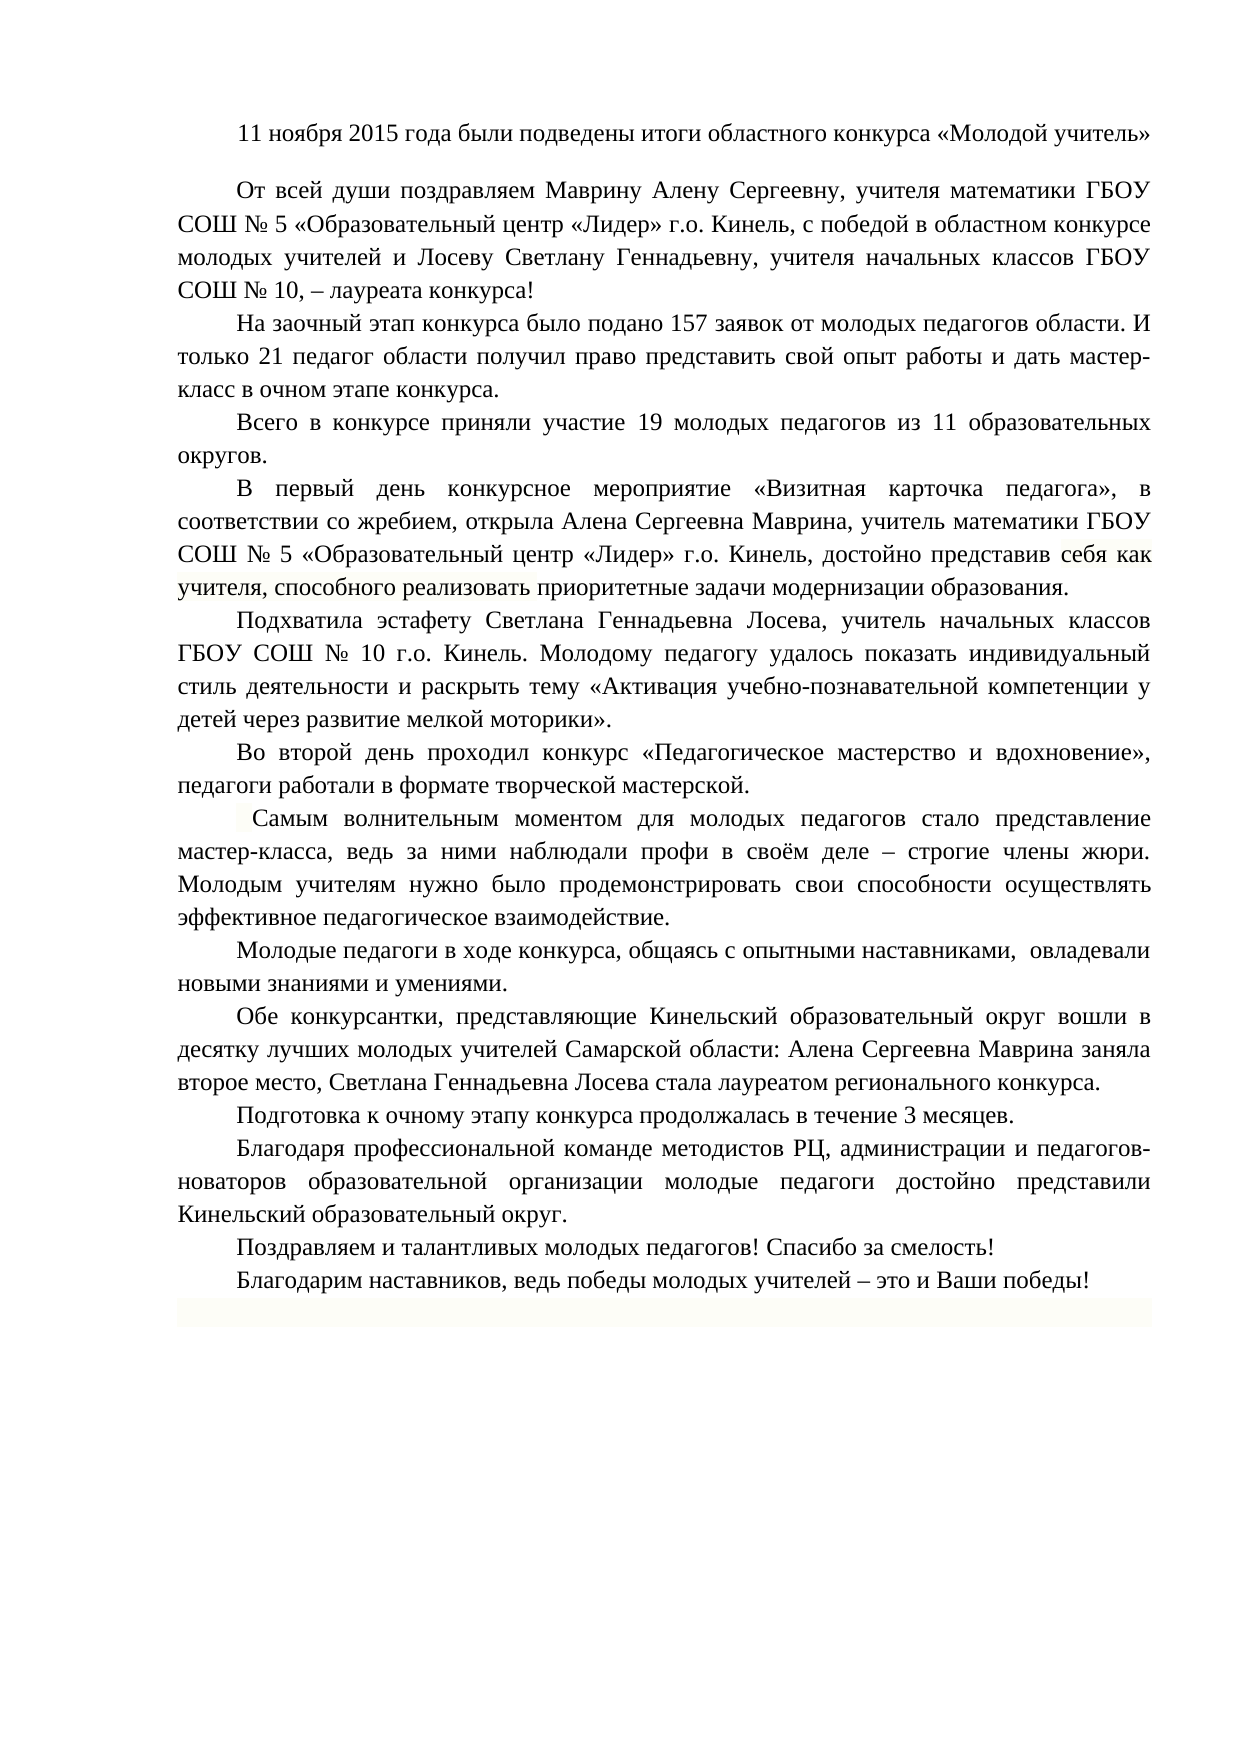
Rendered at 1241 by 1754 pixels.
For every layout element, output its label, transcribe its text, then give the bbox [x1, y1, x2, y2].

text 11 ноября 2015 года были подведены итоги областного конкурса «Молодой учитель» [177, 118, 1152, 147]
text Во второй день проходил конкурс «Педагогическое мастерство и вдохновение», педагоги работали в формате творческой мастерской. [177, 737, 1152, 799]
text Подхватила эстафету Светлана Геннадьевна Лосева, учитель начальных классов ГБОУ СОШ № 10 г.о. Кинель. Молодому педагогу удалось показать индивидуальный стиль деятельности и раскрыть тему «Активация учебно-познавательной компетенции у детей через развитие мелкой моторики». [177, 605, 1152, 733]
text Всего в конкурсе приняли участие 19 молодых педагогов из 11 образовательных округов. [177, 407, 1152, 468]
text На заочный этап конкурса было подано 157 заявок от молодых педагогов области. И только 21 педагог области получил право представить свой опыт работы и дать мастер-класс в очном этапе конкурса. [177, 308, 1152, 402]
text Самым волнительным моментом для молодых педагогов стало представление мастер-класса, ведь за ними наблюдали профи в своём деле – строгие члены жюри. Молодым учителям нужно было продемонстрировать свои способности осуществлять эффективное педагогическое взаимодействие. [177, 803, 1152, 931]
text Молодые педагоги в ходе конкурса, общаясь с опытными наставниками, овладевали новыми знаниями и умениями. [177, 935, 1152, 997]
text Обе конкурсантки, представляющие Кинельский образовательный округ вошли в десятку лучших молодых учителей Самарской области: Алена Сергеевна Маврина заняла второе место, Светлана Геннадьевна Лосева стала лауреатом регионального конкурса. [177, 1001, 1152, 1096]
text От всей души поздравляем Маврину Алену Сергеевну, учителя математики ГБОУ СОШ № 5 «Образовательный центр «Лидер» г.о. Кинель, с победой в областном конкурсе молодых учителей и Лосеву Светлану Геннадьевну, учителя начальных классов ГБОУ СОШ № 10, – лауреата конкурса! [177, 176, 1152, 303]
text Благодарим наставников, ведь победы молодых учителей – это и Ваши победы! [177, 1265, 1152, 1294]
text Благодаря профессиональной команде методистов РЦ, администрации и педагогов-новаторов образовательной организации молодые педагоги достойно представили Кинельский образовательный округ. [177, 1133, 1152, 1228]
text Подготовка к очному этапу конкурса продолжалась в течение 3 месяцев. [177, 1100, 1152, 1129]
text Поздравляем и талантливых молодых педагогов! Спасибо за смелость! [177, 1232, 1152, 1261]
text В первый день конкурсное мероприятие «Визитная карточка педагога», в соответствии со жребием, открыла Алена Сергеевна Маврина, учитель математики ГБОУ СОШ № 5 «Образовательный центр «Лидер» г.о. Кинель, достойно представив себя как учителя, способного реализовать приоритетные задачи модернизации образования. [177, 473, 1152, 601]
